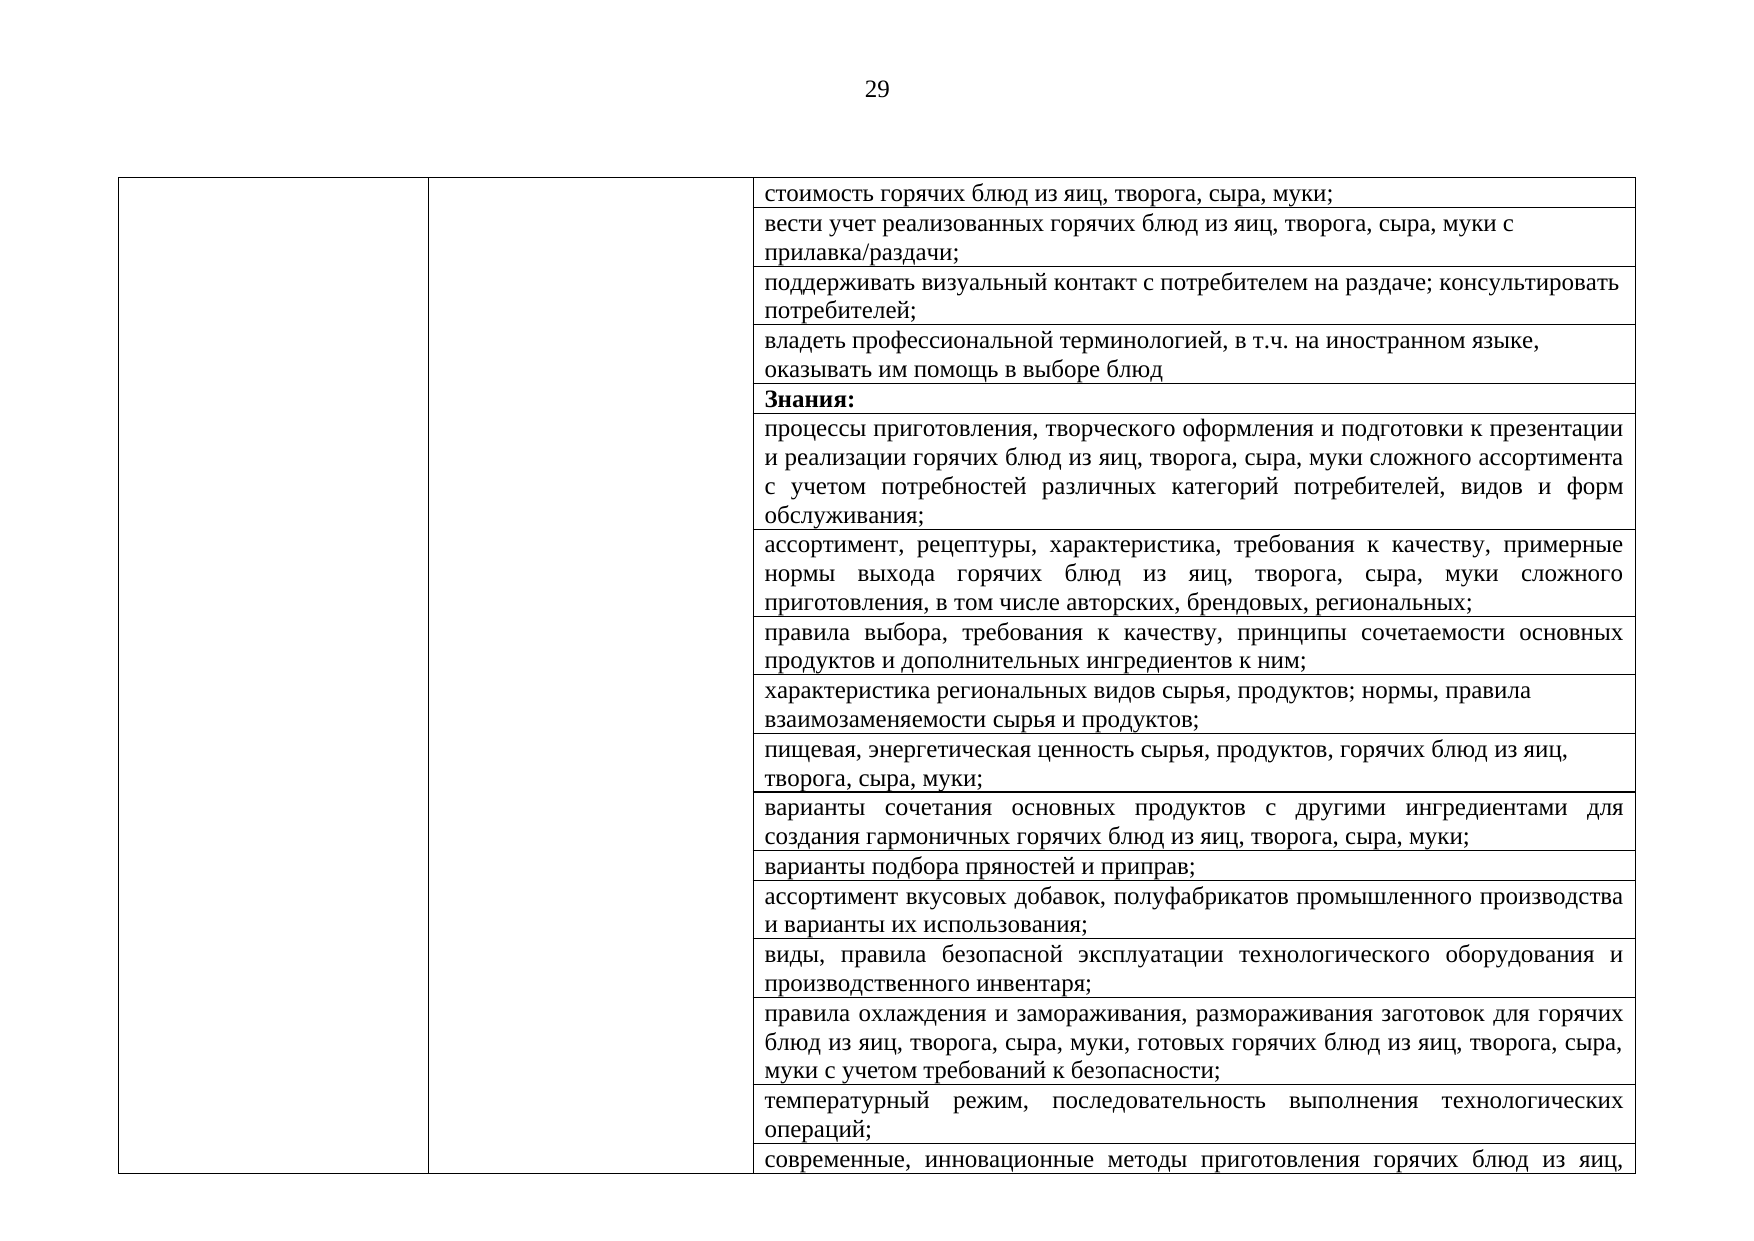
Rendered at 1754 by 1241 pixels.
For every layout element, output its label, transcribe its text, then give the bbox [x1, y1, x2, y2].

table_cell варианты подбора пряностей и приправ; [754, 851, 1635, 880]
table_cell характеристика региональных видов сырья, продуктов; нормы, правила взаимозаменяемости сырья и продуктов; [754, 675, 1635, 733]
table_cell правила охлаждения и замораживания, размораживания заготовок для горячих блюд из яиц, творога, сыра, муки, готовых горячих блюд из яиц, творога, сыра, муки с учетом требований к безопасности; [754, 998, 1635, 1084]
table_cell вести учет реализованных горячих блюд из яиц, творога, сыра, муки с прилавка/раздачи; [754, 208, 1635, 266]
table_cell пищевая, энергетическая ценность сырья, продуктов, горячих блюд из яиц, творога, сыра, муки; [754, 734, 1635, 791]
table_cell Знания: [754, 384, 1635, 412]
table_cell ассортимент, рецептуры, характеристика, требования к качеству, примерные нормы выхода горячих блюд из яиц, творога, сыра, муки сложного приготовления, в том числе авторских, брендовых, региональных; [754, 530, 1635, 616]
table_cell варианты сочетания основных продуктов с другими ингредиентами для создания гармоничных горячих блюд из яиц, творога, сыра, муки; [754, 793, 1635, 850]
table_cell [754, 1144, 1635, 1172]
table_cell владеть профессиональной терминологией, в т.ч. на иностранном языке, оказывать им помощь в выборе блюд [754, 325, 1635, 383]
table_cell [754, 178, 1635, 207]
table_cell ассортимент вкусовых добавок, полуфабрикатов промышленного производства и варианты их использования; [754, 881, 1635, 938]
table_cell температурный режим, последовательность выполнения технологических операций; [754, 1085, 1635, 1143]
table_cell виды, правила безопасной эксплуатации технологического оборудования и производственного инвентаря; [754, 939, 1635, 997]
table_cell поддерживать визуальный контакт с потребителем на раздаче; консультировать потребителей; [754, 267, 1635, 324]
table_cell правила выбора, требования к качеству, принципы сочетаемости основных продуктов и дополнительных ингредиентов к ним; [754, 617, 1635, 674]
table_cell процессы приготовления, творческого оформления и подготовки к презентации и реализации горячих блюд из яиц, творога, сыра, муки сложного ассортимента с учетом потребностей различных категорий потребителей, видов и форм обслуживания; [754, 414, 1635, 528]
